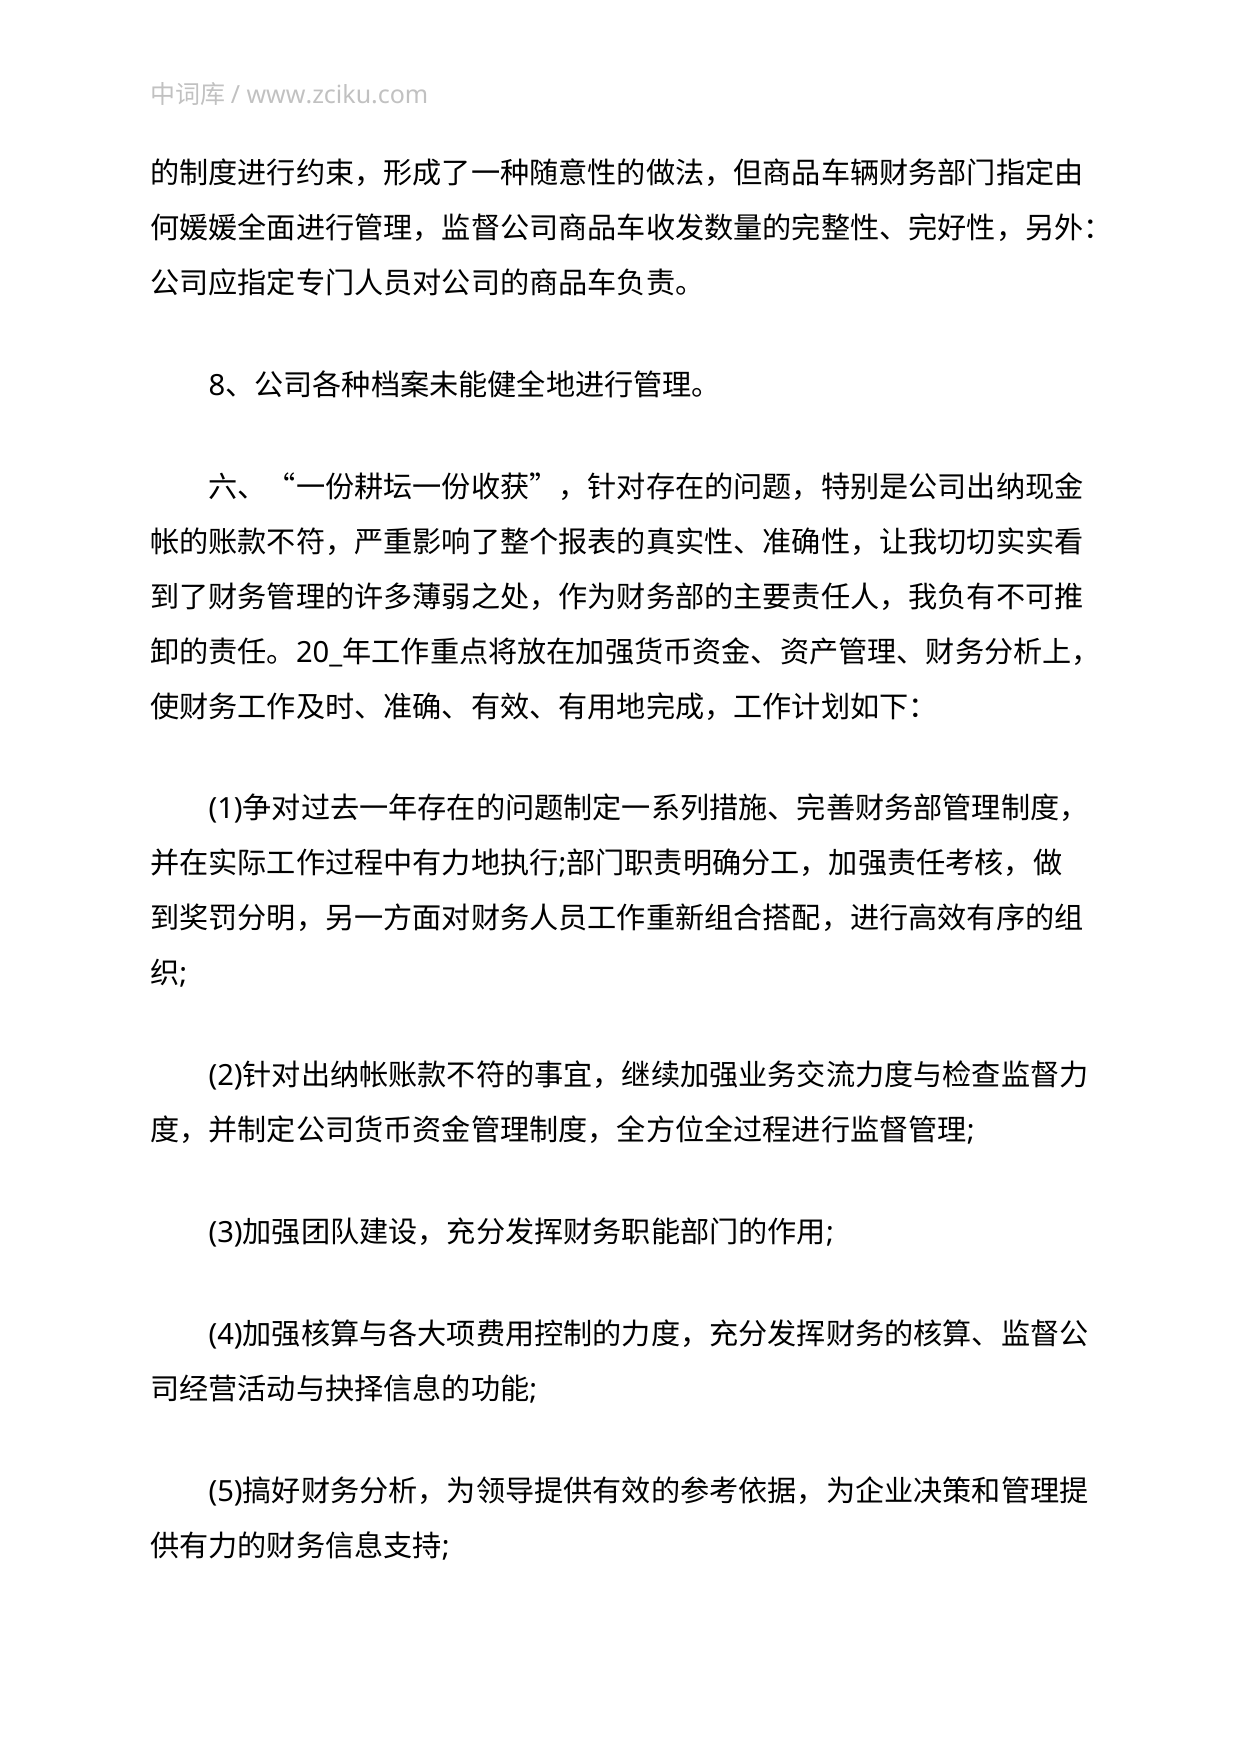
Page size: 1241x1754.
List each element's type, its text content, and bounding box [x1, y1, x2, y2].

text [150, 150, 1090, 302]
text (5)搞好财务分析，为领导提供有效的参考依据，为企业决策和管理提供有力的财务信息支持; [150, 1468, 1090, 1565]
text 六、“一份耕坛一份收获”，针对存在的问题，特别是公司出纳现金帐的账款不符，严重影响了整个报表的真实性、准确性，让我切切实实看到了财务管理的许多薄弱之处，作为财务部的主要责任人，我负有不可推卸的责任。20_年工作重点将放在加强货币资金、资产管理、财务分析上，使财务工作及时、准确、有效、有用地完成，工作计划如下： [150, 463, 1090, 726]
text (2)针对出纳帐账款不符的事宜，继续加强业务交流力度与检查监督力度，并制定公司货币资金管理制度，全方位全过程进行监督管理; [150, 1052, 1090, 1149]
text (4)加强核算与各大项费用控制的力度，充分发挥财务的核算、监督公司经营活动与抉择信息的功能; [150, 1311, 1090, 1408]
text 8、公司各种档案未能健全地进行管理。 [150, 362, 1090, 404]
text (3)加强团队建设，充分发挥财务职能部门的作用; [150, 1209, 1090, 1251]
text (1)争对过去一年存在的问题制定一系列措施、完善财务部管理制度，并在实际工作过程中有力地执行;部门职责明确分工，加强责任考核，做到奖罚分明，另一方面对财务人员工作重新组合搭配，进行高效有序的组织; [150, 785, 1090, 992]
